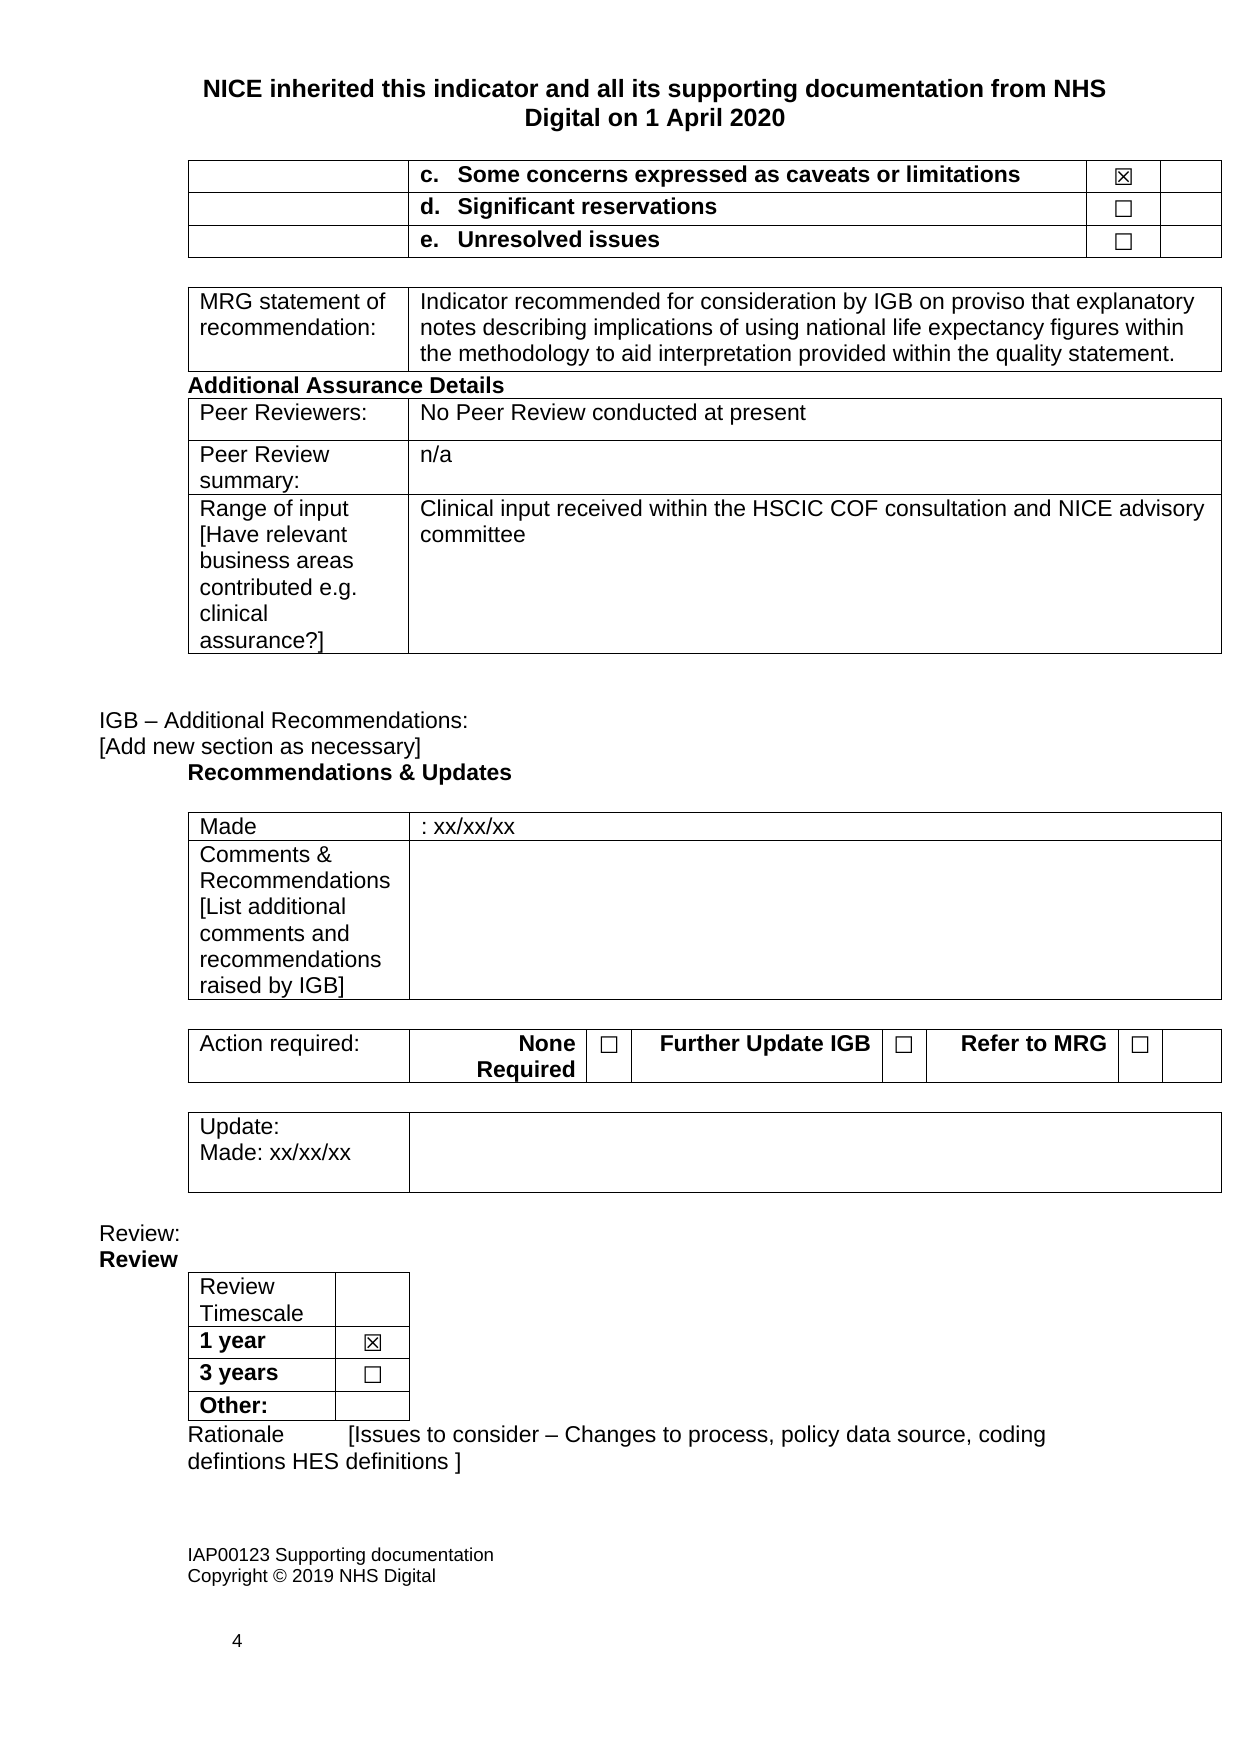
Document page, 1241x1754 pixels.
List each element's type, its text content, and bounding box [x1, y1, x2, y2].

text Rationale [Issues to consider – Changes to process, policy data source, coding defintions HES definitions ] [187, 1421, 1122, 1474]
table_cell [410, 841, 1221, 999]
table_header Update: Made: xx/xx/xx [189, 1113, 409, 1192]
text Review [99, 1246, 1122, 1272]
text [Add new section as necessary] [99, 733, 1122, 759]
table_header Peer Reviewers: [189, 399, 408, 440]
table_header Refer to MRG [927, 1030, 1118, 1082]
table_cell Range of input [Have relevant business areas contributed e.g. clinical assurance?] [189, 495, 408, 653]
table_cell 3 years [189, 1359, 335, 1391]
table_header Made [189, 813, 409, 839]
table_cell n/a [409, 441, 1221, 494]
table_header Indicator recommended for consideration by IGB on proviso that explanatory notes describing implications of using national life expectancy figures within the methodology to aid interpretation provided within the quality statement. [409, 288, 1221, 371]
table_header Further Update IGB [632, 1030, 882, 1082]
table_cell Comments & Recommendations [List additional comments and recommendations raised by IGB] [189, 841, 409, 999]
table_header No Peer Review conducted at present [409, 399, 1221, 440]
table_header MRG statement of recommendation: [189, 288, 408, 371]
table_header Action required: [189, 1030, 409, 1082]
table_cell [1161, 226, 1221, 257]
table_cell Some concerns expressed as caveats or limitations [409, 161, 1086, 192]
table_header None Required [410, 1030, 586, 1082]
table_cell [1161, 161, 1221, 192]
table_cell [189, 226, 408, 257]
text Review: [99, 1219, 1122, 1246]
text Additional Assurance Details [187, 372, 1122, 398]
table_cell Peer Review summary: [189, 441, 408, 494]
table_cell [189, 193, 408, 224]
table_header Review Timescale [189, 1273, 335, 1326]
table_cell Unresolved issues [409, 226, 1086, 257]
table_cell Other: [189, 1392, 335, 1420]
table_header : xx/xx/xx [410, 813, 1221, 839]
table_header [1163, 1030, 1221, 1082]
table_cell 1 year [189, 1327, 335, 1358]
table_cell [189, 161, 408, 192]
table_cell [336, 1392, 409, 1420]
table_cell [1161, 193, 1221, 224]
table_cell Clinical input received within the HSCIC COF consultation and NICE advisory committee [409, 495, 1221, 653]
table_header [410, 1113, 1221, 1192]
table_header [336, 1273, 409, 1326]
text Recommendations & Updates [187, 759, 1122, 786]
text IGB – Additional Recommendations: [99, 707, 1122, 733]
table_cell Significant reservations [409, 193, 1086, 224]
